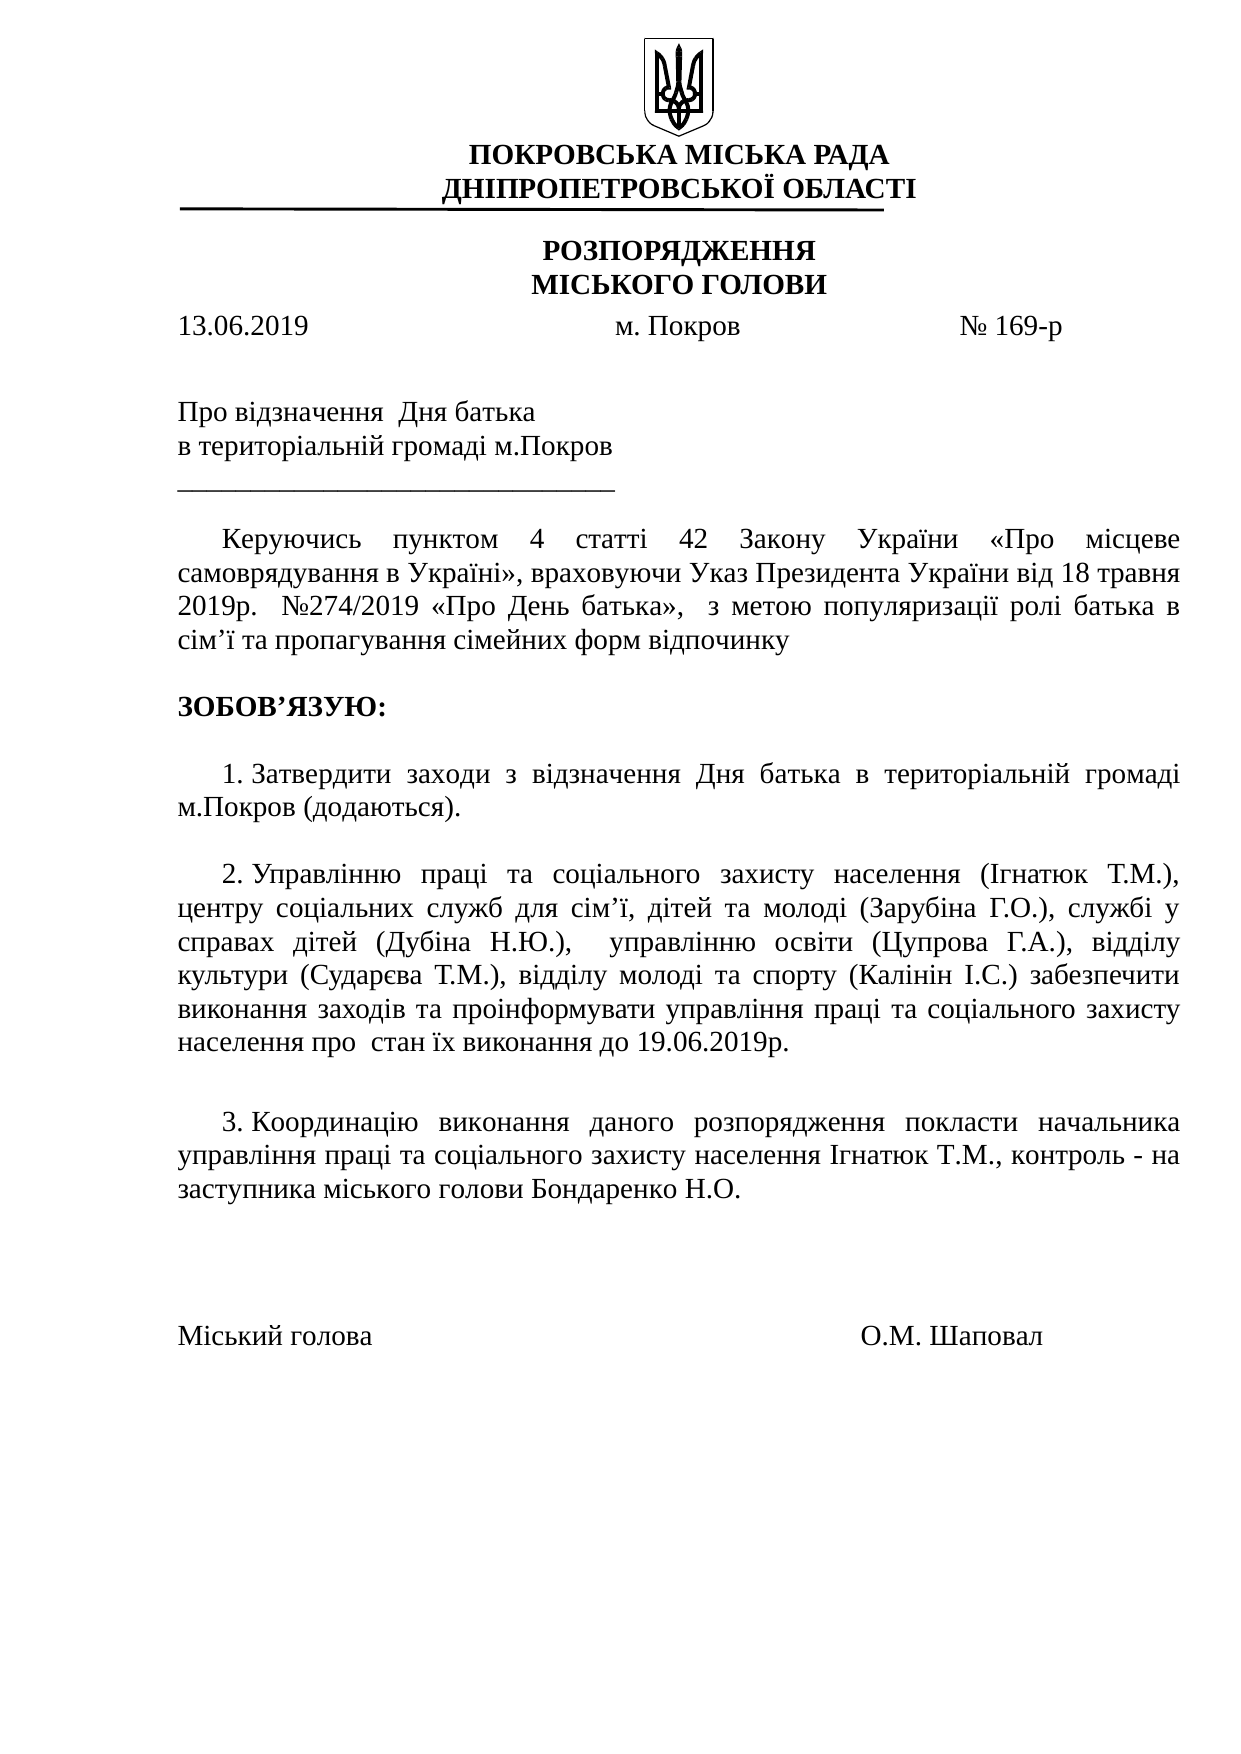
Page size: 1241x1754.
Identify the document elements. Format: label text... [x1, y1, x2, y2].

list Координацію виконання даного розпорядження покласти начальника управління праці та соціального захисту населення Ігнатюк Т.М., контроль - на заступника міського голови Бондаренко Н.О. [177, 1104, 1181, 1204]
text ДНІПРОПЕТРОВСЬКОЇ ОБЛАСТІ [177, 171, 1181, 204]
text ЗОБОВ’ЯЗУЮ: [177, 689, 1181, 722]
text 13.06.2019 м. Покров № 169-р [177, 308, 1181, 341]
text ______________________________ [177, 461, 1181, 495]
text Міський голова О.М. Шаповал [177, 1318, 1181, 1352]
text Керуючись пунктом 4 статті 42 Закону України «Про місцеве самоврядування в Україні», враховуючи Указ Президента України від 18 травня 2019р. №274/2019 «Про День батька», з метою популяризації ролі батька в сім’ї та пропагування сімейних форм відпочинку [177, 521, 1181, 655]
text в територіальній громаді м.Покров [177, 428, 1181, 461]
text ПОКРОВСЬКА МІСЬКА РАДА [177, 118, 1181, 171]
text Про відзначення Дня батька [177, 394, 1181, 428]
text МІСЬКОГО ГОЛОВИ [177, 267, 1181, 300]
text РОЗПОРЯДЖЕННЯ [177, 233, 1181, 267]
list Управлінню праці та соціального захисту населення (Ігнатюк Т.М.), центру соціальних служб для сім’ї, дітей та молоді (Зарубіна Г.О.), службі у справах дітей (Дубіна Н.Ю.), управлінню освіти (Цупрова Г.А.), відділу культури (Сударєва Т.М.), відділу молоді та спорту (Калінін І.С.) забезпечити виконання заходів та проінформувати управління праці та соціального захисту населення про стан їх виконання до 19.06.2019р. [177, 857, 1181, 1058]
list Затвердити заходи з відзначення Дня батька в територіальній громаді м.Покров (додаються). [177, 756, 1181, 823]
